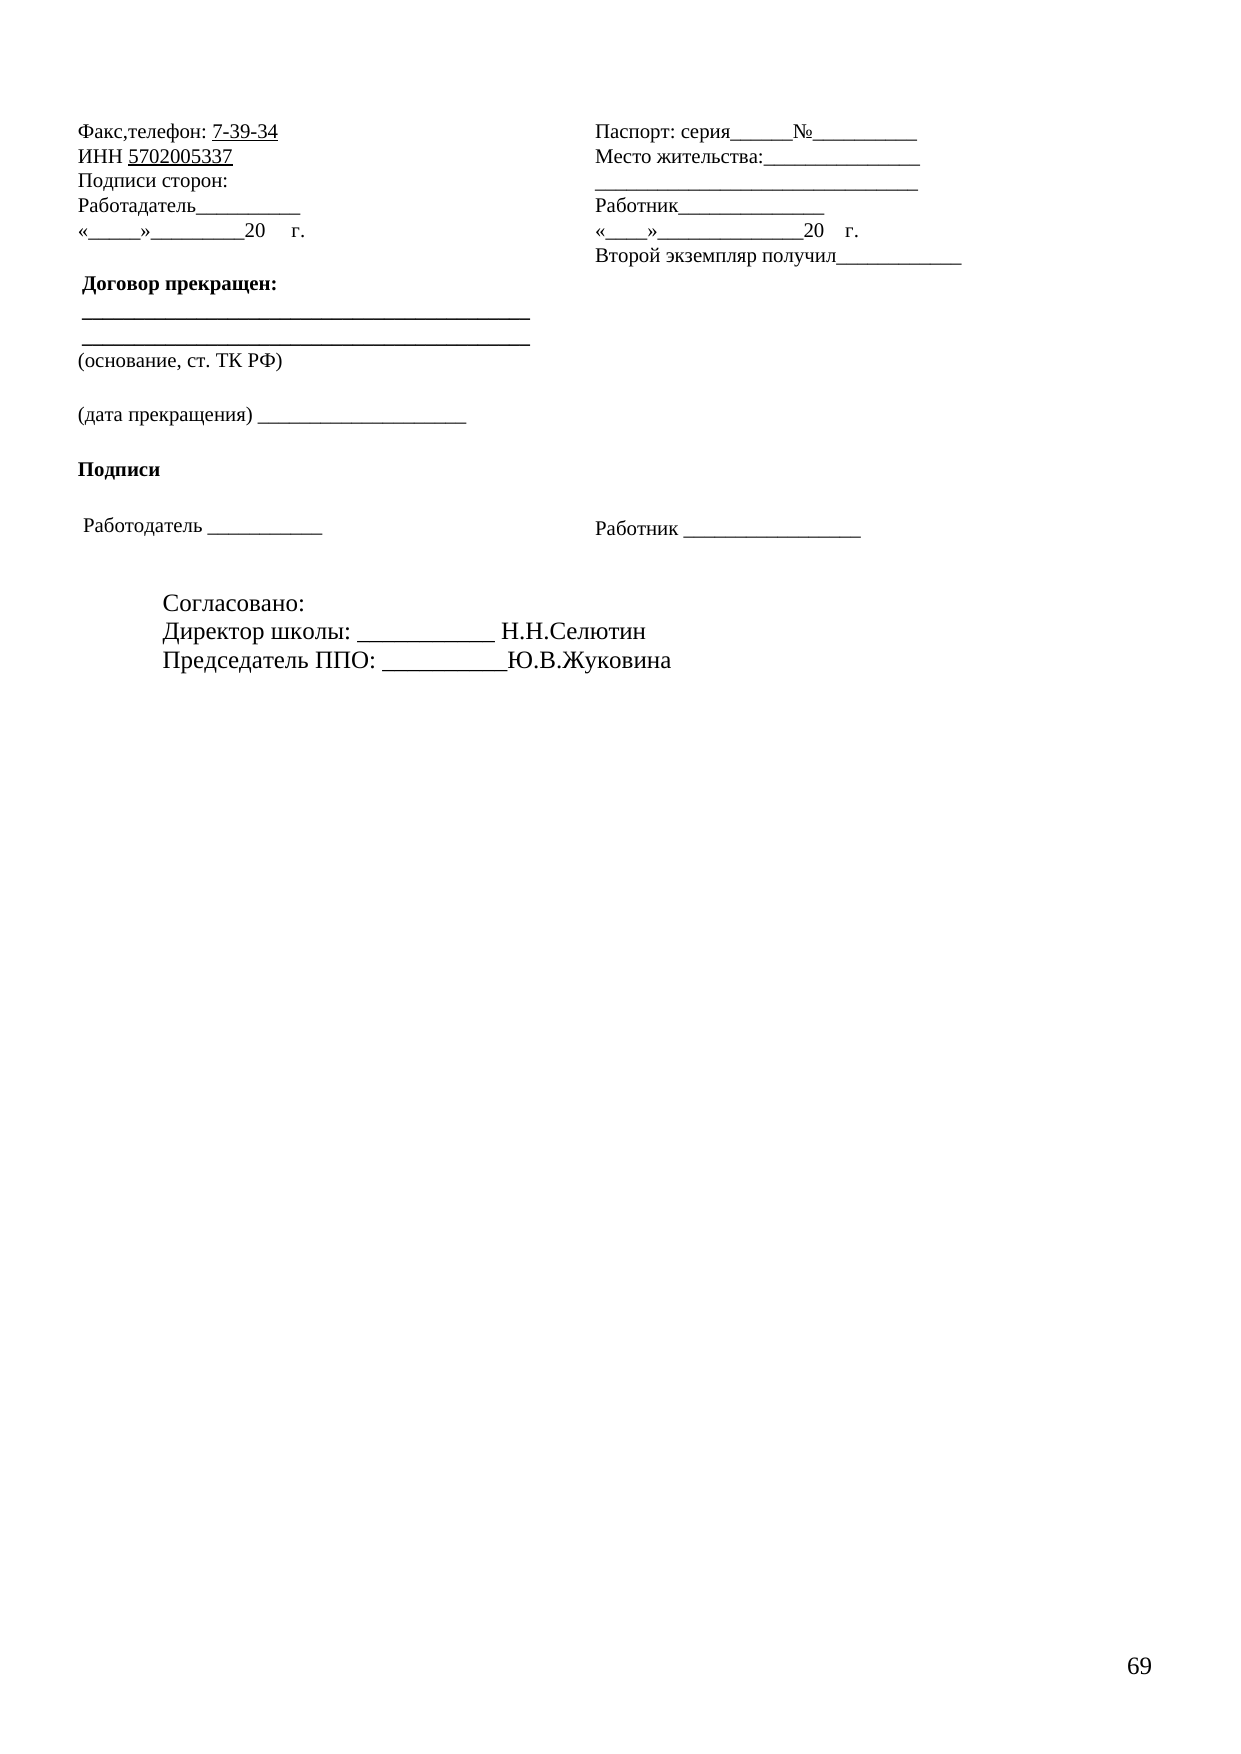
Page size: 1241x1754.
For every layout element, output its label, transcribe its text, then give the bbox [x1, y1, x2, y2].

text Согласовано: [89, 588, 1152, 616]
text Председатель ППО: __________Ю.В.Жуковина [89, 645, 1152, 674]
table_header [595, 118, 1026, 554]
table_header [78, 118, 595, 554]
text Директор школы: ___________ Н.Н.Селютин [89, 616, 1152, 645]
